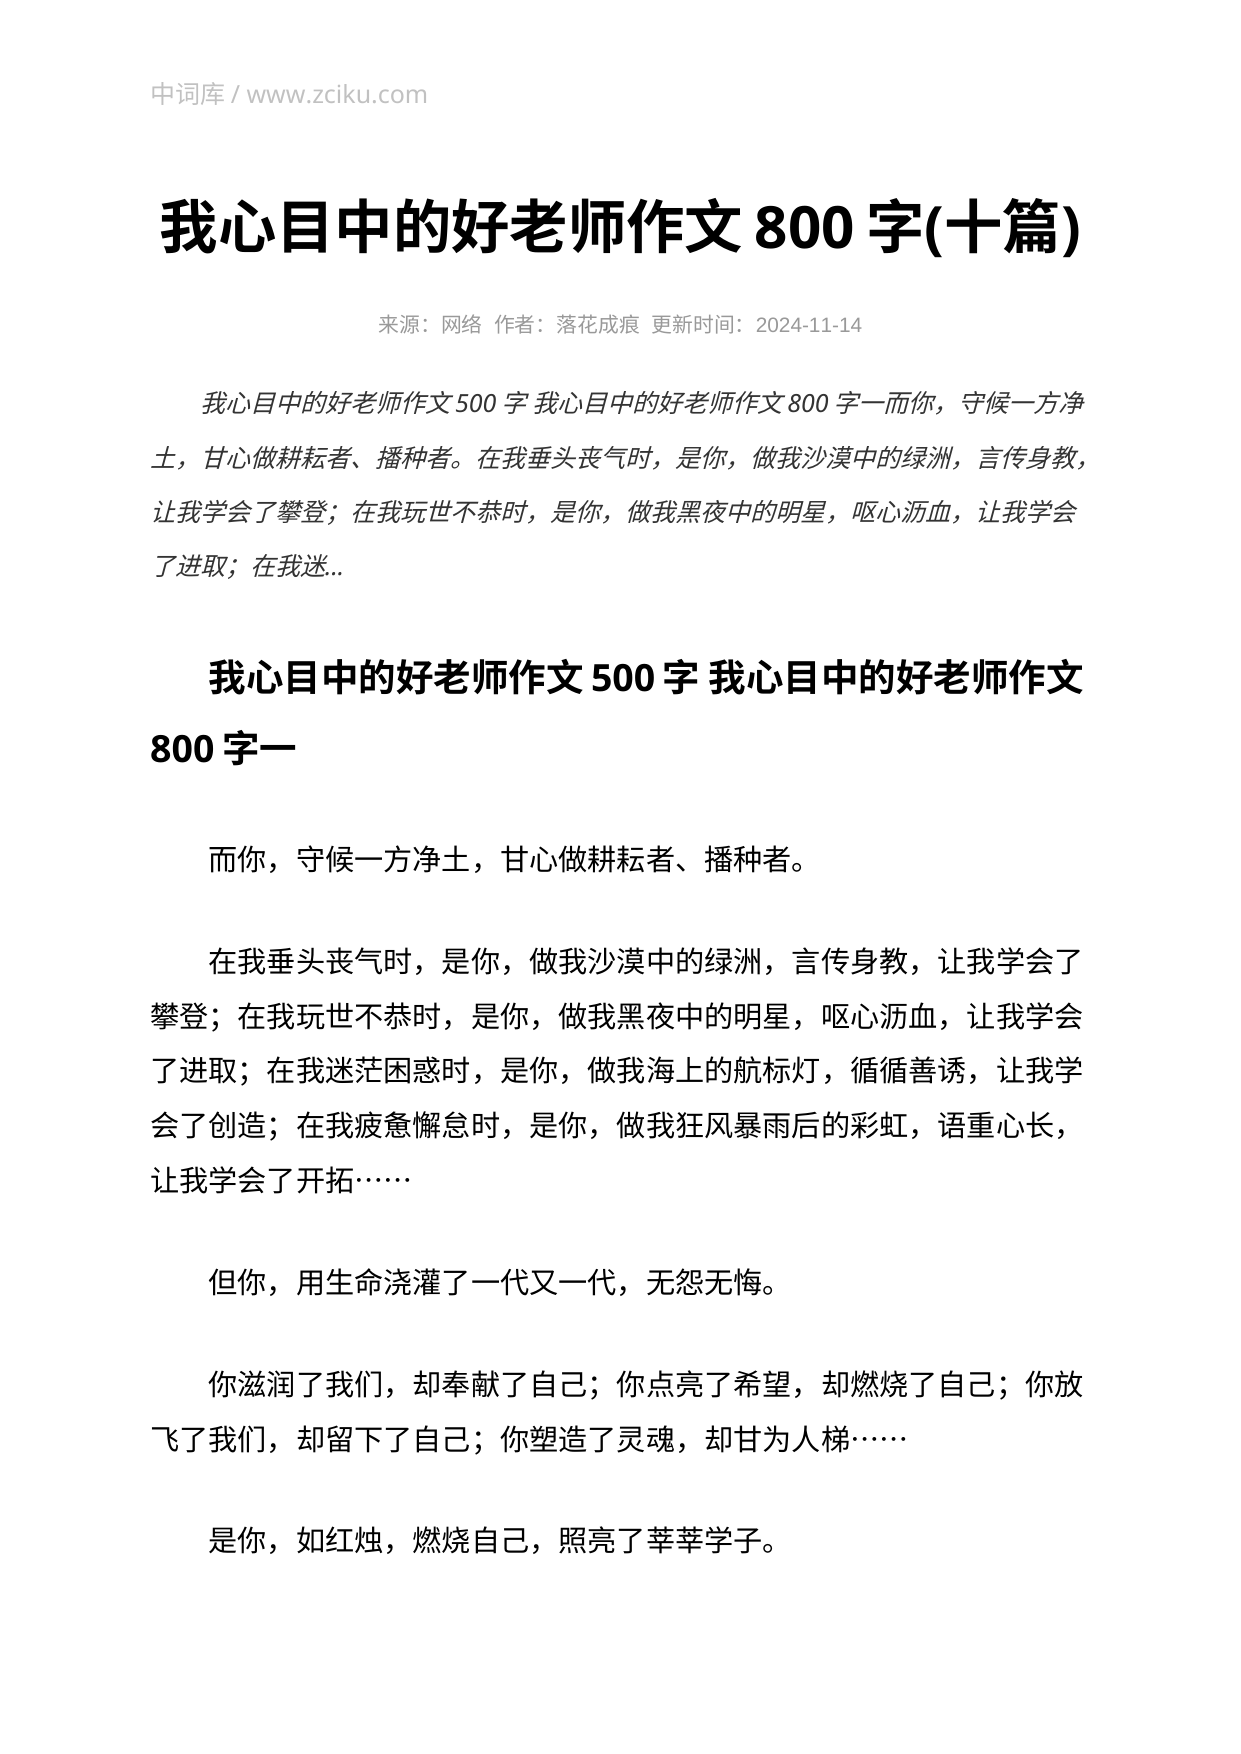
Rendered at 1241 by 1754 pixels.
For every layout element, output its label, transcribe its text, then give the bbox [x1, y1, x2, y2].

text 来源：网络 作者：落花成痕 更新时间：2024-11-14 [150, 313, 1090, 337]
text 你滋润了我们，却奉献了自己；你点亮了希望，却燃烧了自己；你放飞了我们，却留下了自己；你塑造了灵魂，却甘为人梯…… [150, 1361, 1090, 1458]
text 我心目中的好老师作文500字 我心目中的好老师作文800字一 [150, 648, 1090, 773]
text 是你，如红烛，燃烧自己，照亮了莘莘学子。 [150, 1518, 1090, 1560]
text 在我垂头丧气时，是你，做我沙漠中的绿洲，言传身教，让我学会了攀登；在我玩世不恭时，是你，做我黑夜中的明星，呕心沥血，让我学会了进取；在我迷茫困惑时，是你，做我海上的航标灯，循循善诱，让我学会了创造；在我疲惫懈怠时，是你，做我狂风暴雨后的彩虹，语重心长，让我学会了开拓…… [150, 938, 1090, 1200]
text 我心目中的好老师作文500字 我心目中的好老师作文800字一而你，守候一方净土，甘心做耕耘者、播种者。在我垂头丧气时，是你，做我沙漠中的绿洲，言传身教，让我学会了攀登；在我玩世不恭时，是你，做我黑夜中的明星，呕心沥血，让我学会了进取；在我迷... [150, 384, 1090, 583]
text 但你，用生命浇灌了一代又一代，无怨无悔。 [150, 1259, 1090, 1302]
subtitle 我心目中的好老师作文800字(十篇) [150, 181, 1090, 266]
text 而你，守候一方净土，甘心做耕耘者、播种者。 [150, 836, 1090, 879]
